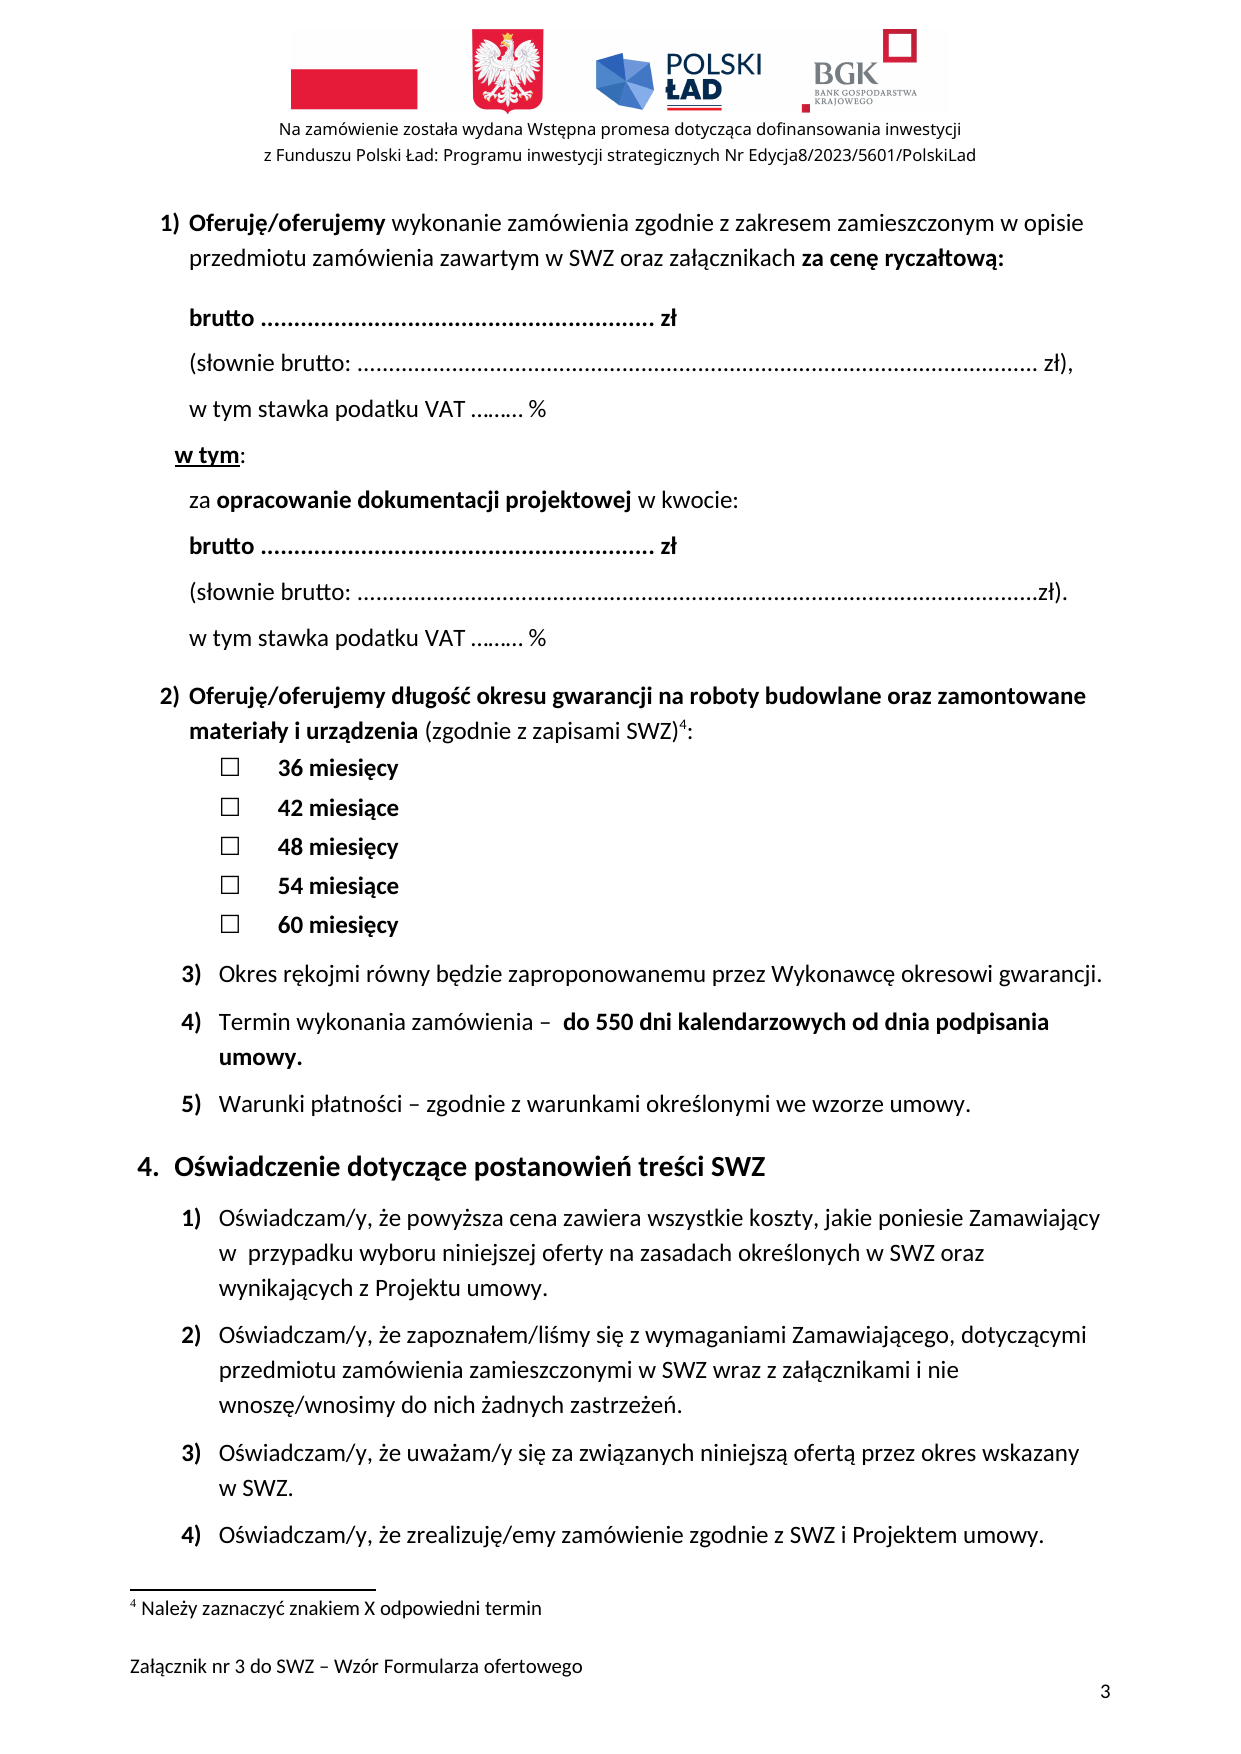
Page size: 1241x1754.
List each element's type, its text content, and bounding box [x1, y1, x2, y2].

picture [291, 29, 950, 114]
subtitle Oświadczenie dotyczące postanowień treści SWZ [137, 1148, 1110, 1184]
text 42 miesiące [218, 789, 1110, 823]
list Oświadczam/y, że uważam/y się za związanych niniejszą ofertą przez okres wskazany w SWZ. [181, 1437, 1110, 1502]
text 48 miesięcy [218, 828, 1110, 862]
text w tym: [174, 439, 1110, 469]
list Warunki płatności – zgodnie z warunkami określonymi we wzorze umowy. [181, 1088, 1110, 1119]
text 54 miesiące [218, 868, 1110, 902]
text 60 miesięcy [218, 907, 1110, 941]
text za opracowanie dokumentacji projektowej w kwocie: [189, 485, 1110, 515]
list Oświadczam/y, że powyższa cena zawiera wszystkie koszty, jakie poniesie Zamawiający w przypadku wyboru niniejszej oferty na zasadach określonych w SWZ oraz wynikających z Projektu umowy. [181, 1202, 1110, 1302]
list w tym stawka podatku VAT ……… % [189, 622, 1110, 652]
list Oferuję/oferujemy długość okresu gwarancji na roboty budowlane oraz zamontowane materiały i urządzenia (zgodnie z zapisami SWZ): [159, 680, 1111, 746]
list Okres rękojmi równy będzie zaproponowanemu przez Wykonawcę okresowi gwarancji. [181, 958, 1110, 989]
list Termin wykonania zamówienia – do 550 dni kalendarzowych od dnia podpisania umowy. [181, 1006, 1110, 1071]
list 36 miesięcy [218, 750, 1110, 784]
text brutto ........................................................... zł [189, 302, 1110, 332]
list Oferuję/oferujemy wykonanie zamówienia zgodnie z zakresem zamieszczonym w opisie przedmiotu zamówienia zawartym w SWZ oraz załącznikach za cenę ryczałtową: [159, 207, 1111, 272]
list Oświadczam/y, że zapoznałem/liśmy się z wymaganiami Zamawiającego, dotyczącymi przedmiotu zamówienia zamieszczonymi w SWZ wraz z załącznikami i nie wnoszę/wnosimy do nich żadnych zastrzeżeń. [181, 1319, 1110, 1420]
text (słownie brutto: ............................................................................................................ zł), [189, 347, 1110, 378]
list brutto ........................................................... zł [189, 530, 1110, 561]
list Oświadczam/y, że zrealizuję/emy zamówienie zgodnie z SWZ i Projektem umowy. [181, 1519, 1110, 1550]
text w tym stawka podatku VAT ……… % [189, 393, 1110, 424]
list (słownie brutto: ............................................................................................................zł). [189, 576, 1110, 607]
